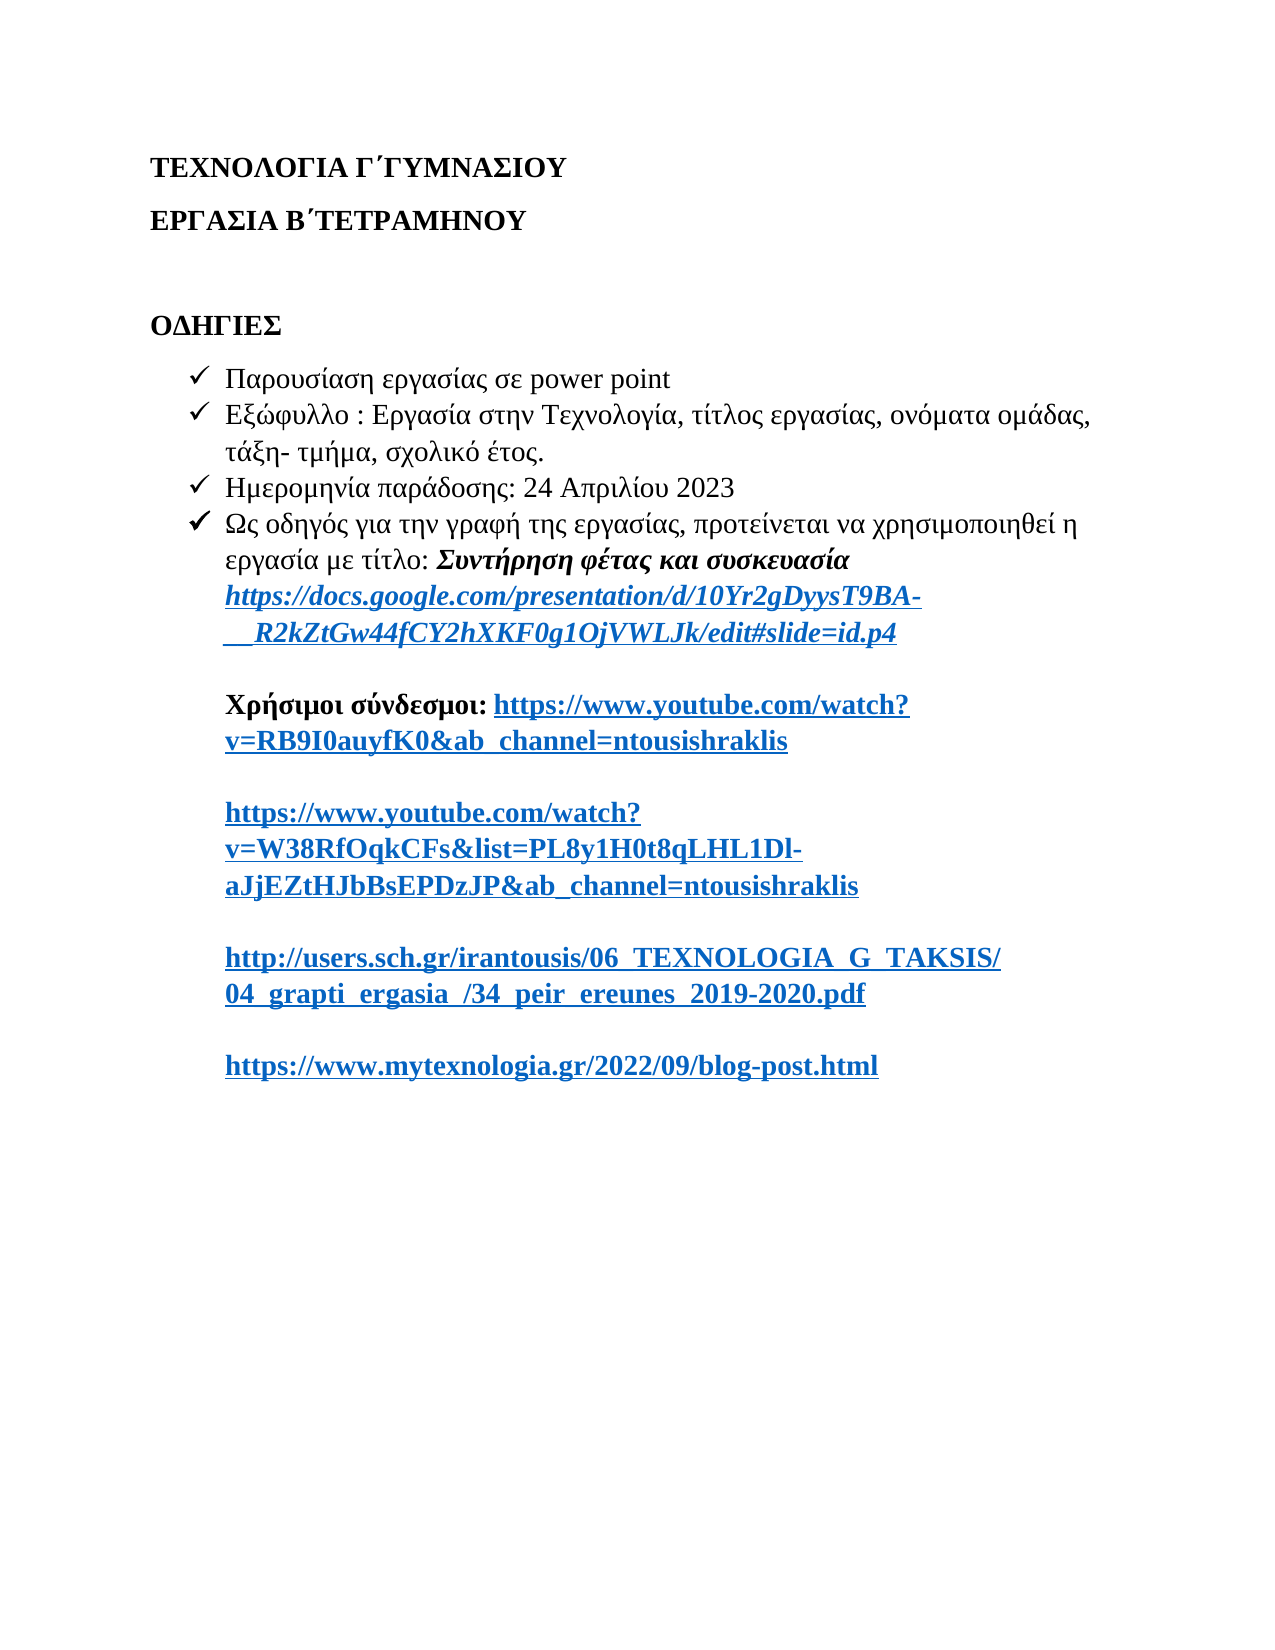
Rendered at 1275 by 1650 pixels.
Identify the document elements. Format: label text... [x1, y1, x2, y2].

list Παρουσίαση εργασίας σε power point [187, 361, 1125, 395]
list Χρήσιμοι σύνδεσμοι: https://www.youtube.com/watch?v=RB9I0auyfK0&ab_channel=ntousishraklis [225, 687, 1125, 757]
list https://www.youtube.com/watch?v=W38RfOqkCFs&list=PL8y1H0t8qLHL1Dl-aJjEZtHJbBsEPDzJP&ab_channel=ntousishraklis [225, 795, 1125, 901]
list Εξώφυλλο : Εργασία στην Τεχνολογία, τίτλος εργασίας, ονόματα ομάδας, τάξη- τμήμα, σχολικό έτος. [187, 397, 1125, 467]
text ΤΕΧΝΟΛΟΓΙΑ Γ΄ΓΥΜΝΑΣΙΟΥ [150, 150, 1125, 183]
text ΟΔΗΓΙΕΣ [150, 308, 1125, 342]
list http://users.sch.gr/irantousis/06_TEXNOLOGIA_G_TAKSIS/04_grapti_ergasia_/34_peir_ereunes_2019-2020.pdf [225, 940, 1125, 1010]
list https://www.mytexnologia.gr/2022/09/blog-post.html [225, 1048, 1125, 1082]
text ΕΡΓΑΣΙΑ Β΄ΤΕΤΡΑΜΗΝΟΥ [150, 203, 1125, 236]
list Ημερομηνία παράδοσης: 24 Απριλίου 2023 [187, 470, 1125, 503]
list Ως οδηγός για την γραφή της εργασίας, προτείνεται να χρησιμοποιηθεί η εργασία με τίτλο: Συντήρηση φέτας και συσκευασία https://docs.google.com/presentation/d/10Yr2gDyysT9BA-__R2kZtGw44fCY2hXKF0g1OjVWLJk/edit#slide=id.p4 [187, 506, 1125, 648]
